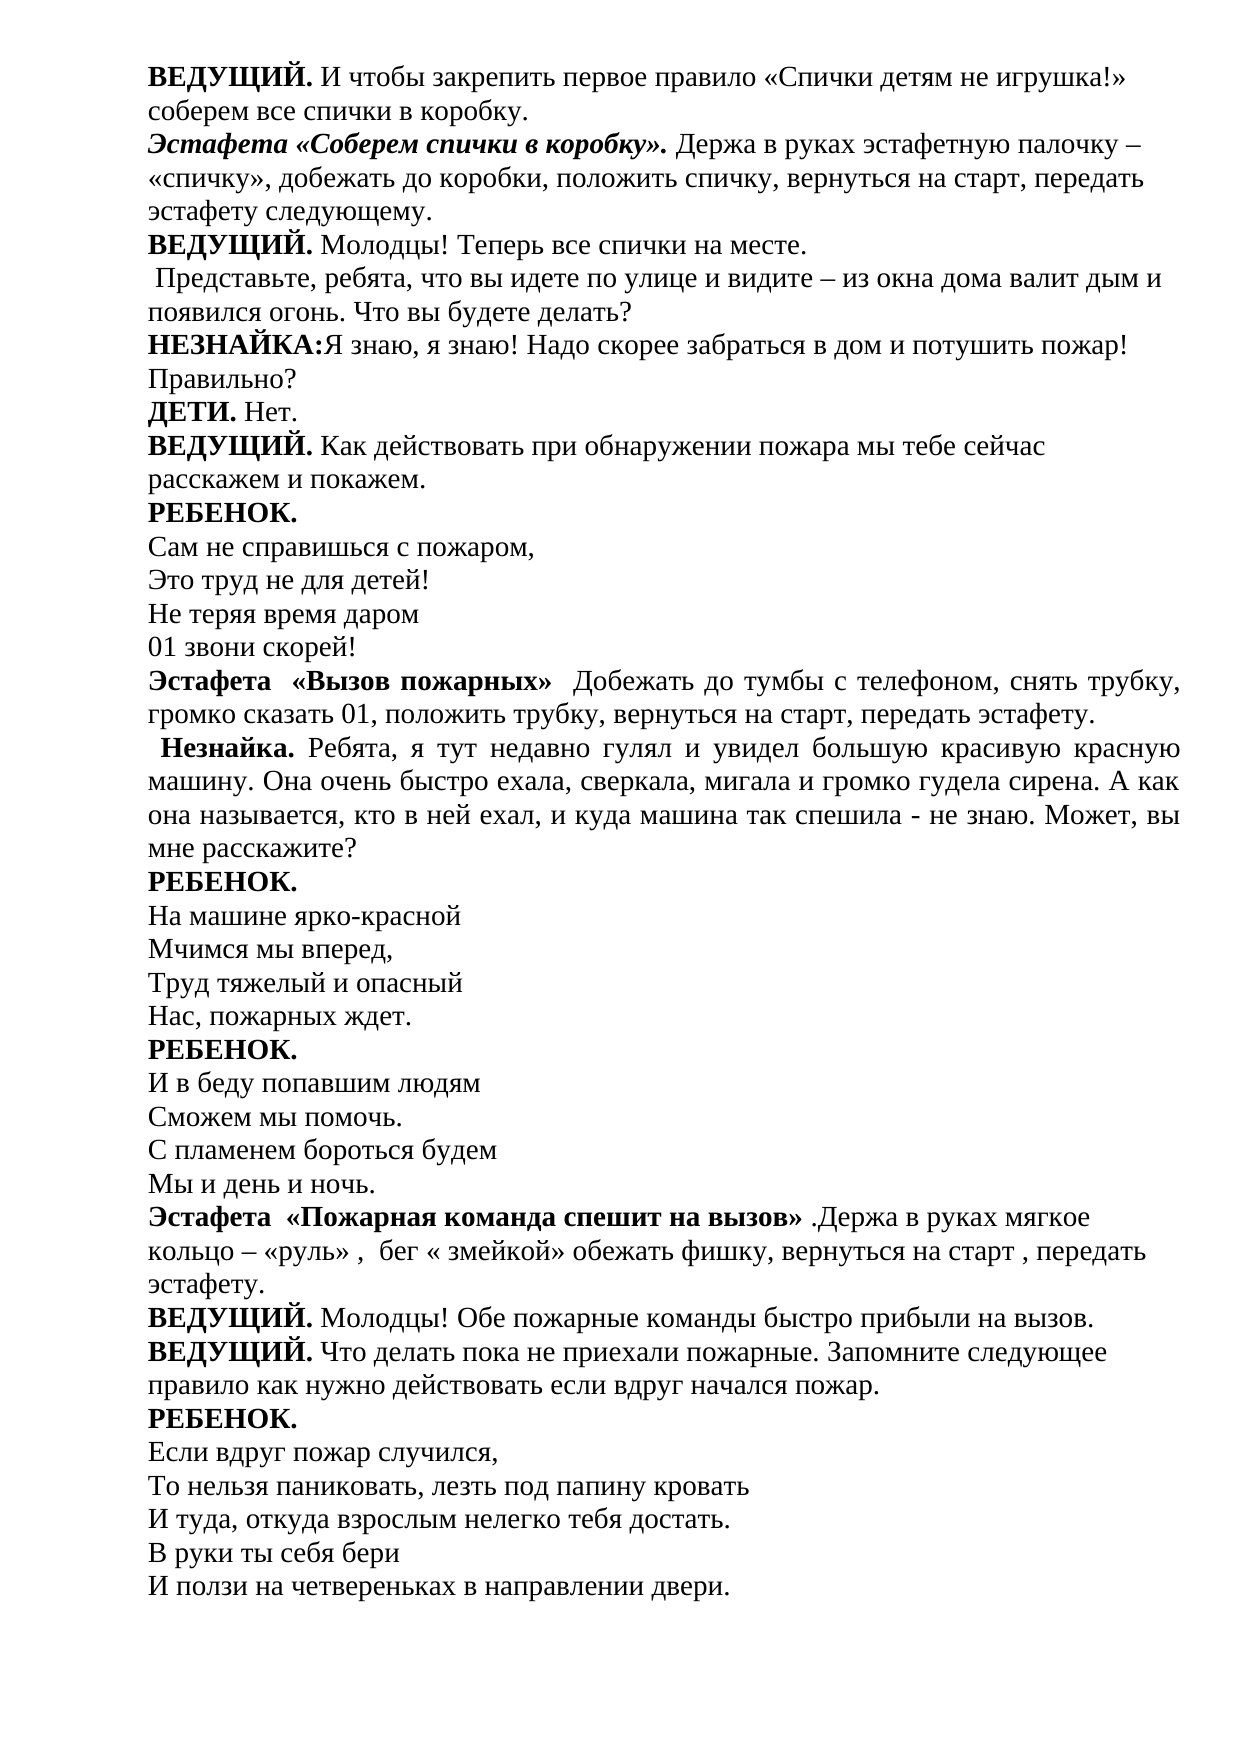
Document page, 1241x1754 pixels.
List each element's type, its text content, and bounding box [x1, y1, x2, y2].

text Это труд не для детей! [148, 562, 1181, 596]
text И туда, откуда взрослым нелегко тебя достать. [148, 1501, 1181, 1535]
text Труд тяжелый и опасный [148, 965, 1181, 998]
text Не теряя время даром [148, 596, 1181, 629]
text ВЕДУЩИЙ. Что делать пока не приехали пожарные. Запомните следующее правило как нужно действовать если вдруг начался пожар. [148, 1334, 1181, 1401]
text Представьте, ребята, что вы идете по улице и видите – из окна дома валит дым и появился огонь. Что вы будете делать? [148, 260, 1181, 327]
text С пламенем бороться будем [148, 1132, 1181, 1166]
text Сможем мы помочь. [148, 1099, 1181, 1132]
text И ползи на четвереньках в направлении двери. [148, 1568, 1181, 1602]
text Мчимся мы вперед, [148, 931, 1181, 965]
text Эстафета «Пожарная команда спешит на вызов» .Держа в руках мягкое кольцо – «руль» , бег « змейкой» обежать фишку, вернуться на старт , передать эстафету. [148, 1199, 1181, 1300]
text ВЕДУЩИЙ. Молодцы! Обе пожарные команды быстро прибыли на вызов. [148, 1300, 1181, 1334]
text Эстафета «Вызов пожарных» Добежать до тумбы с телефоном, снять трубку, громко сказать 01, положить трубку, вернуться на старт, передать эстафету. [148, 663, 1181, 730]
text И в беду попавшим людям [148, 1065, 1181, 1099]
text То нельзя паниковать, лезть под папину кровать [148, 1468, 1181, 1501]
text 01 звони скорей! [148, 629, 1181, 663]
text ВЕДУЩИЙ. И чтобы закрепить первое правило «Спички детям не игрушка!» соберем все спички в коробку. [148, 59, 1181, 126]
text На машине ярко-красной [148, 898, 1181, 931]
text Нас, пожарных ждет. [148, 998, 1181, 1032]
text Мы и день и ночь. [148, 1166, 1181, 1199]
text Эстафета «Соберем спички в коробку». Держа в руках эстафетную палочку – «спичку», добежать до коробки, положить спичку, вернуться на старт, передать эстафету следующему. [148, 126, 1181, 227]
text ВЕДУЩИЙ. Молодцы! Теперь все спички на месте. [148, 227, 1181, 260]
text РЕБЕНОК. [148, 1401, 1181, 1434]
text РЕБЕНОК. [148, 1032, 1181, 1065]
text РЕБЕНОК. [148, 495, 1181, 529]
text Сам не справишься с пожаром, [148, 529, 1181, 562]
text Если вдруг пожар случился, [148, 1434, 1181, 1468]
text ВЕДУЩИЙ. Как действовать при обнаружении пожара мы тебе сейчас расскажем и покажем. [148, 428, 1181, 495]
text Незнайка. Ребята, я тут недавно гулял и увидел большую красивую красную машину. Она очень быстро ехала, сверкала, мигала и громко гудела сирена. А как она называется, кто в ней ехал, и куда машина так спешила - не знаю. Может, вы мне расскажите? [148, 730, 1181, 864]
text РЕБЕНОК. [148, 864, 1181, 898]
text НЕЗНАЙКА:Я знаю, я знаю! Надо скорее забраться в дом и потушить пожар! Правильно? [148, 327, 1181, 394]
text ДЕТИ. Нет. [148, 394, 1181, 428]
text В руки ты себя бери [148, 1535, 1181, 1568]
